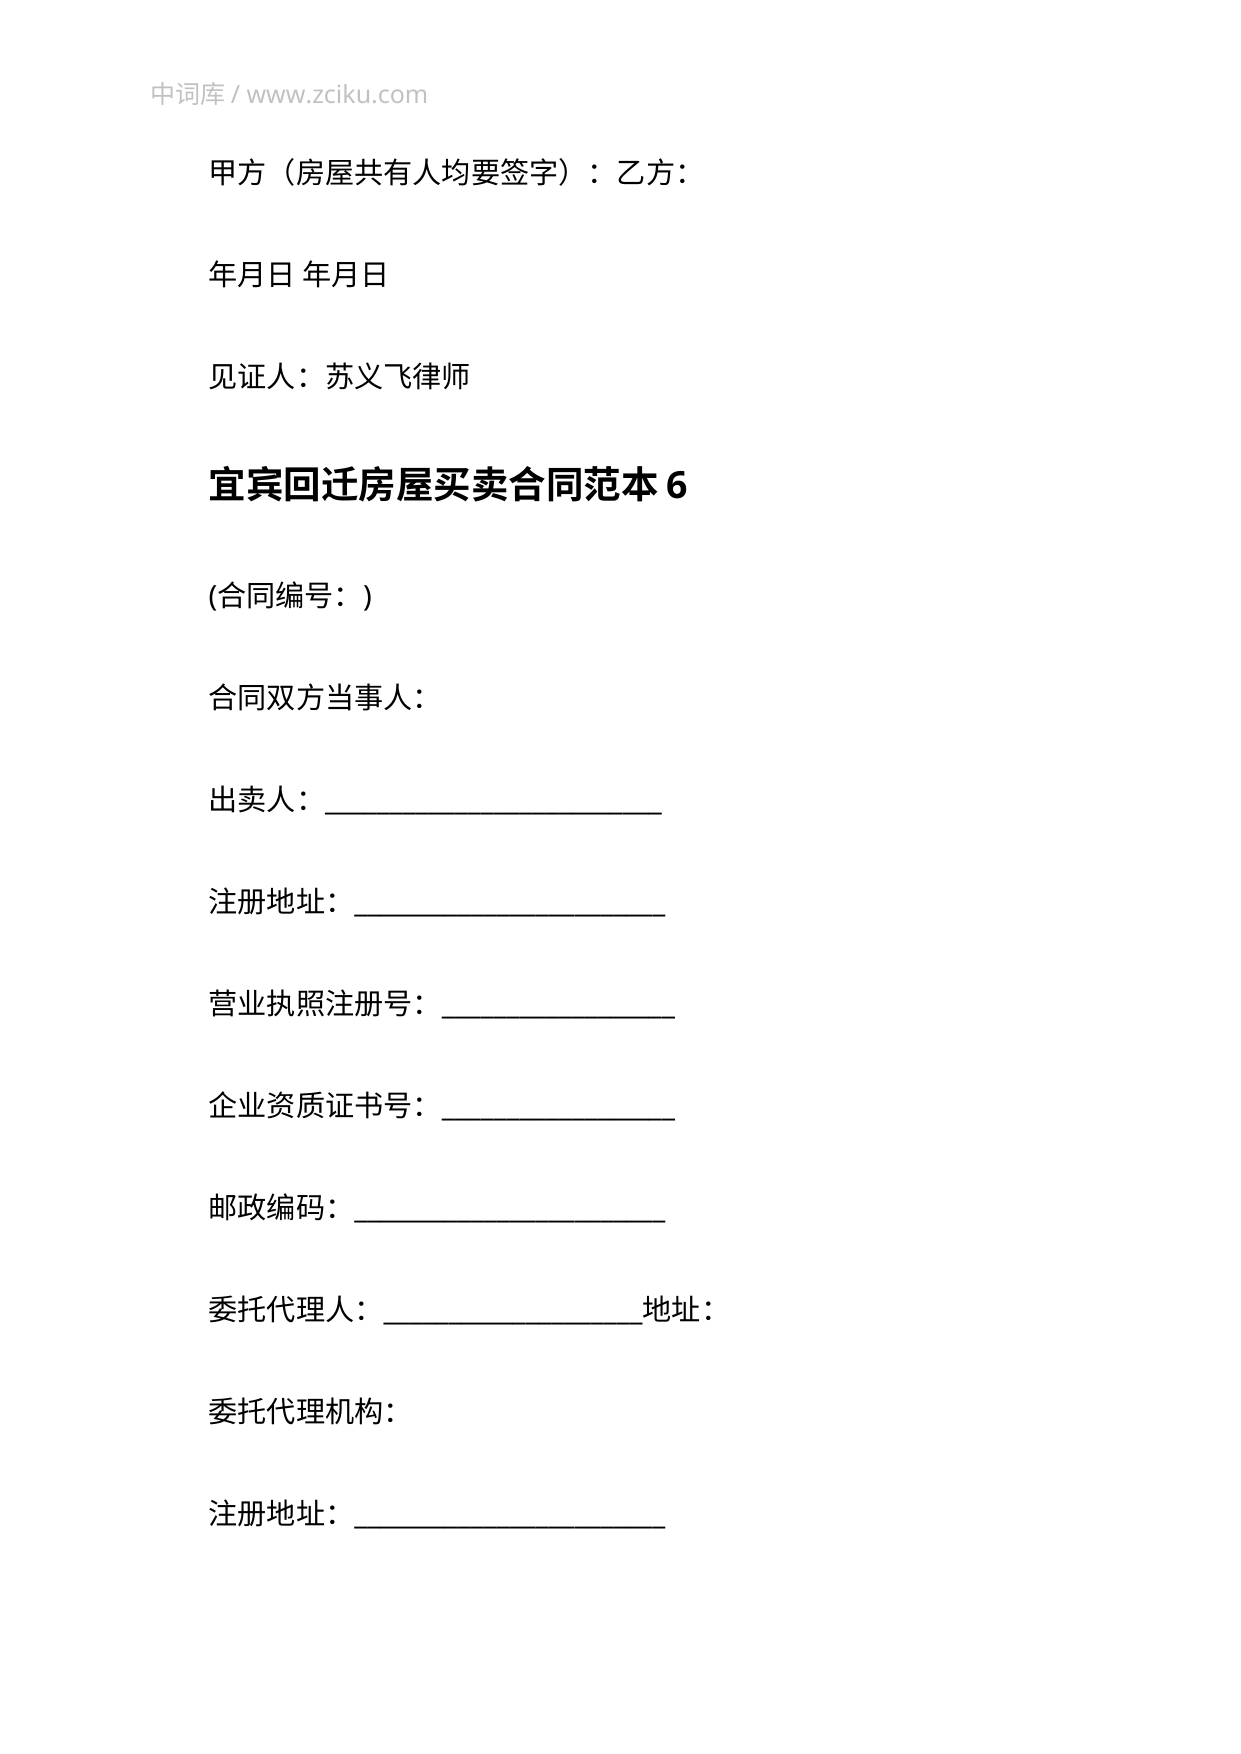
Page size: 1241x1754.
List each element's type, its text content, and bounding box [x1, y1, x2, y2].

text 宜宾回迁房屋买卖合同范本6 [150, 455, 1090, 510]
text 甲方（房屋共有人均要签字）：乙方： [150, 150, 1090, 192]
text 见证人：苏义飞律师 [150, 353, 1090, 396]
text (合同编号：) [150, 573, 1090, 615]
text 合同双方当事人： [150, 675, 1090, 717]
text 邮政编码：________________________ [150, 1184, 1090, 1227]
text 注册地址：________________________ [150, 1490, 1090, 1533]
text 出卖人：__________________________ [150, 777, 1090, 819]
text 注册地址：________________________ [150, 879, 1090, 921]
text 委托代理机构： [150, 1388, 1090, 1431]
text 企业资质证书号：__________________ [150, 1083, 1090, 1125]
text 委托代理人：____________________地址： [150, 1287, 1090, 1329]
text 营业执照注册号：__________________ [150, 981, 1090, 1023]
text 年月日 年月日 [150, 252, 1090, 294]
